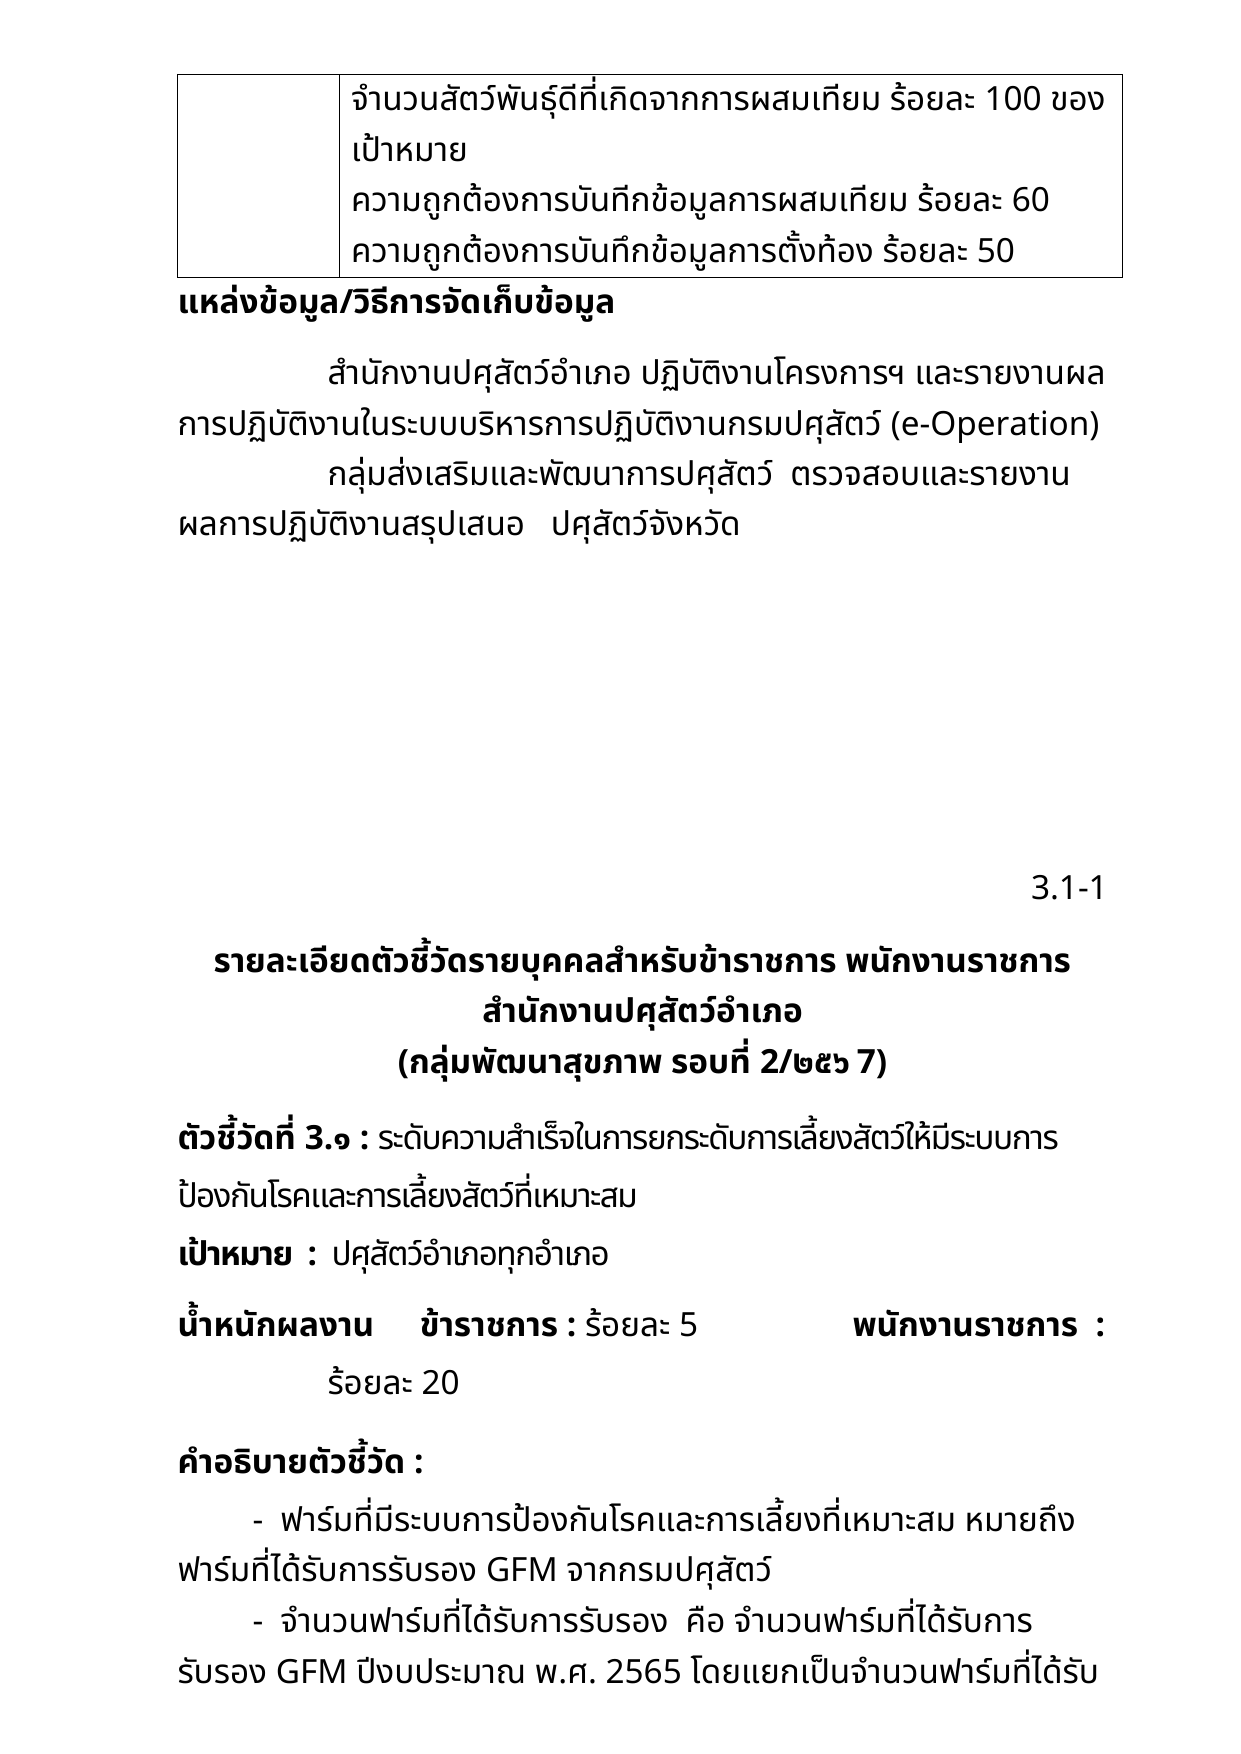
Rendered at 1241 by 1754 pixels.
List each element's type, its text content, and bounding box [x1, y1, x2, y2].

text ตัวชี้วัดที่ 3.๑ : ระดับความสำเร็จในการยกระดับการเลี้ยงสัตว์ให้มีระบบการป้องกันโรคและการเลี้ยงสัตว์ที่เหมาะสม [177, 1114, 1107, 1222]
text สำนักงานปศุสัตว์อำเภอ ปฏิบัติงานโครงการฯ และรายงานผลการปฏิบัติงานในระบบบริหารการปฏิบัติงานกรมปศุสัตว์ (e-Operation) [177, 349, 1107, 450]
text กลุ่มส่งเสริมและพัฒนาการปศุสัตว์ ตรวจสอบและรายงานผลการปฏิบัติงานสรุปเสนอ ปศุสัตว์จังหวัด [177, 450, 1107, 551]
text แหล่งข้อมูล/วิธีการจัดเก็บข้อมูล [177, 278, 1107, 329]
text - ฟาร์มที่มีระบบการป้องกันโรคและการเลี้ยงที่เหมาะสม หมายถึง ฟาร์มที่ได้รับการรับรอง GFM จากกรมปศุสัตว์ [177, 1496, 1107, 1597]
text 3.1-1 [177, 864, 1107, 909]
text (กลุ่มพัฒนาสุขภาพ รอบที่ 2/๒๕๖7) [177, 1038, 1107, 1088]
text เป้าหมาย : ปศุสัตว์อำเภอทุกอำเภอ [177, 1230, 1107, 1280]
table_cell 5 [178, 75, 339, 277]
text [177, 1597, 1107, 1698]
text น้ำหนักผลงาน ข้าราชการ : ร้อยละ 5 พนักงานราชการ : ร้อยละ 20 [177, 1300, 1107, 1409]
text รายละเอียดตัวชี้วัดรายบุคคลสำหรับข้าราชการ พนักงานราชการสำนักงานปศุสัตว์อำเภอ [177, 937, 1107, 1038]
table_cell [340, 75, 1122, 277]
text คำอธิบายตัวชี้วัด : [177, 1437, 1107, 1488]
